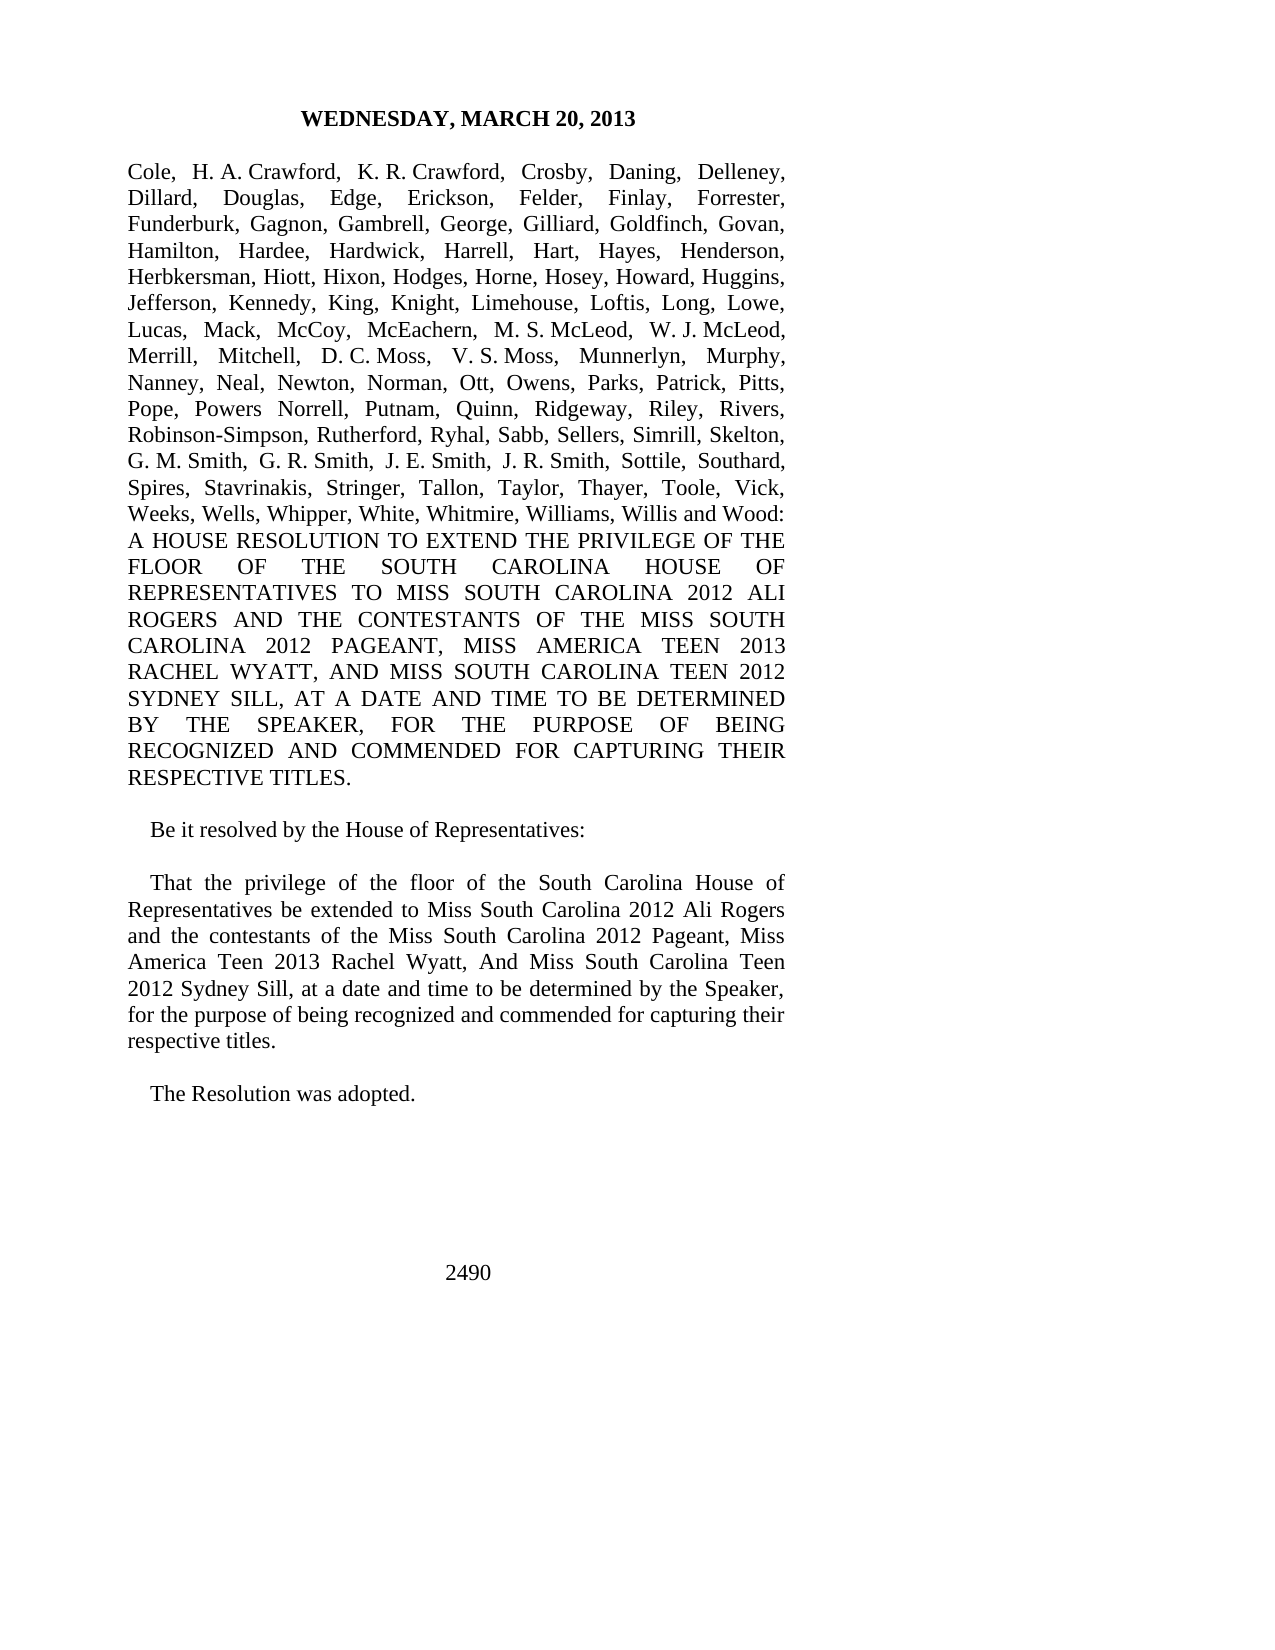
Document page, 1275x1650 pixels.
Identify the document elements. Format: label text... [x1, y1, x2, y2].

text Be it resolved by the House of Representatives: [127, 817, 786, 843]
text The Resolution was adopted. [127, 1080, 786, 1106]
text That the privilege of the floor of the South Carolina House of Representatives be extended to Miss South Carolina 2012 Ali Rogers and the contestants of the Miss South Carolina 2012 Pageant, Miss America Teen 2013 Rachel Wyatt, And Miss South Carolina Teen 2012 Sydney Sill, at a date and time to be determined by the Speaker, for the purpose of being recognized and commended for capturing their respective titles. [127, 869, 786, 1054]
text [127, 158, 786, 790]
